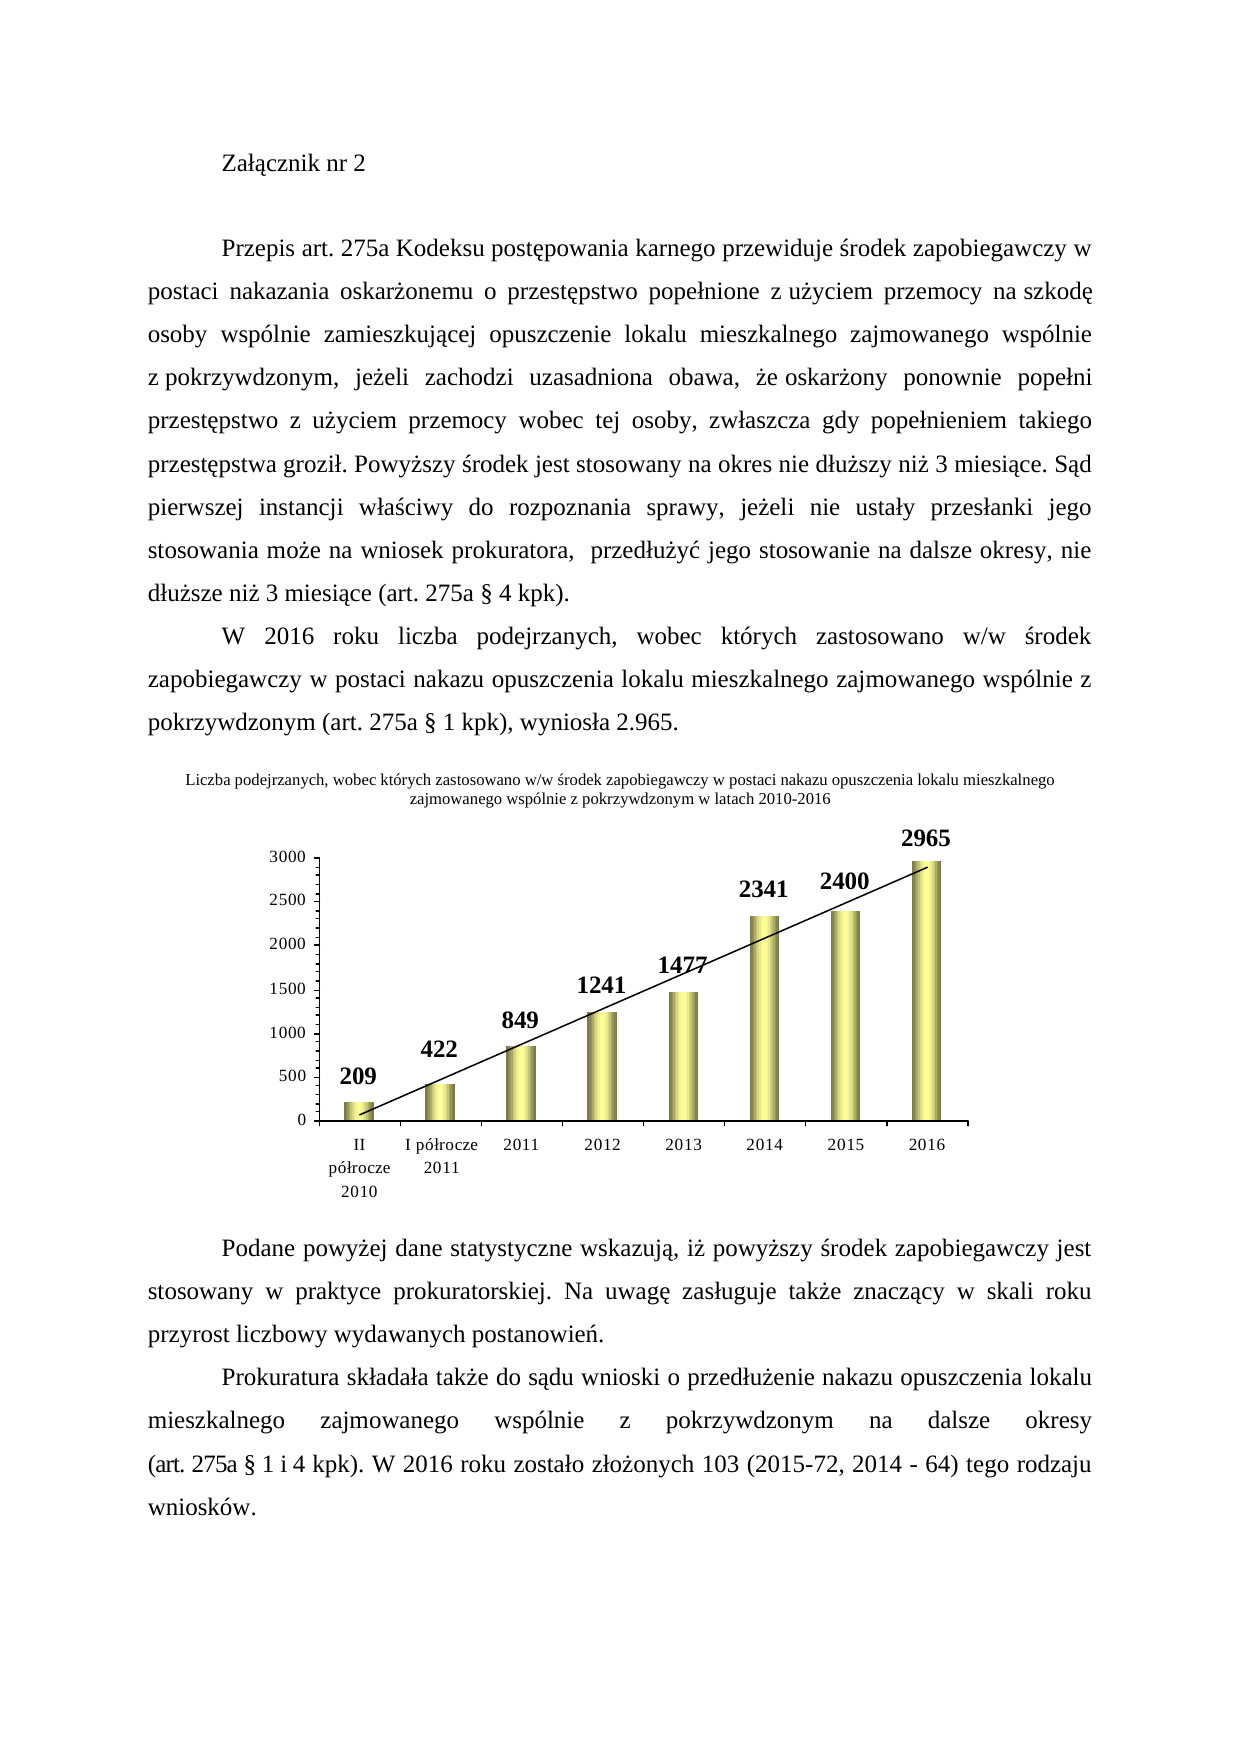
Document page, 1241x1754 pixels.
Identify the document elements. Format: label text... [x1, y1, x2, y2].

text Prokuratura składała także do sądu wnioski o przedłużenie nakazu opuszczenia lokalu mieszkalnego zajmowanego wspólnie z pokrzywdzonym na dalsze okresy (art. 275a § 1 i 4 kpk). W 2016 roku zostało złożonych 103 (2015-72, 2014 - 64) tego rodzaju wniosków. [148, 1362, 1093, 1521]
text Podane powyżej dane statystyczne wskazują, iż powyższy środek zapobiegawczy jest stosowany w praktyce prokuratorskiej. Na uwagę zasługuje także znaczący w skali roku przyrost liczbowy wydawanych postanowień. [148, 1233, 1093, 1276]
text Liczba podejrzanych, wobec których zastosowano w/w środek zapobiegawczy w postaci nakazu opuszczenia lokalu mieszkalnego zajmowanego wspólnie z pokrzywdzonym w latach 2010-2016 [148, 770, 1093, 808]
text Załącznik nr 2 [148, 148, 1093, 176]
text Przepis art. 275a Kodeksu postępowania karnego przewiduje środek zapobiegawczy w postaci nakazania oskarżonemu o przestępstwo popełnione z użyciem przemocy na szkodę osoby wspólnie zamieszkującej opuszczenie lokalu mieszkalnego zajmowanego wspólnie z pokrzywdzonym, jeżeli zachodzi uzasadniona obawa, że oskarżony ponownie popełni przestępstwo z użyciem przemocy wobec tej osoby, zwłaszcza gdy popełnieniem takiego przestępstwa groził. Powyższy środek jest stosowany na okres nie dłuższy niż 3 miesiące. Sąd pierwszej instancji właściwy do rozpoznania sprawy, jeżeli nie ustały przesłanki jego stosowania może na wniosek prokuratora, przedłużyć jego stosowanie na dalsze okresy, nie dłuższe niż 3 miesiące (art. 275a § 4 kpk). [148, 233, 1093, 607]
text W 2016 roku liczba podejrzanych, wobec których zastosowano w/w środek zapobiegawczy w postaci nakazu opuszczenia lokalu mieszkalnego zajmowanego wspólnie z pokrzywdzonym (art. 275a § 1 kpk), wyniosła 2.965. [148, 621, 1093, 736]
text Podane powyżej dane statystyczne wskazują, iż powyższy środek zapobiegawczy jest stosowany w praktyce prokuratorskiej. Na uwagę zasługuje także znaczący w skali roku przyrost liczbowy wydawanych postanowień. [148, 1305, 1093, 1348]
